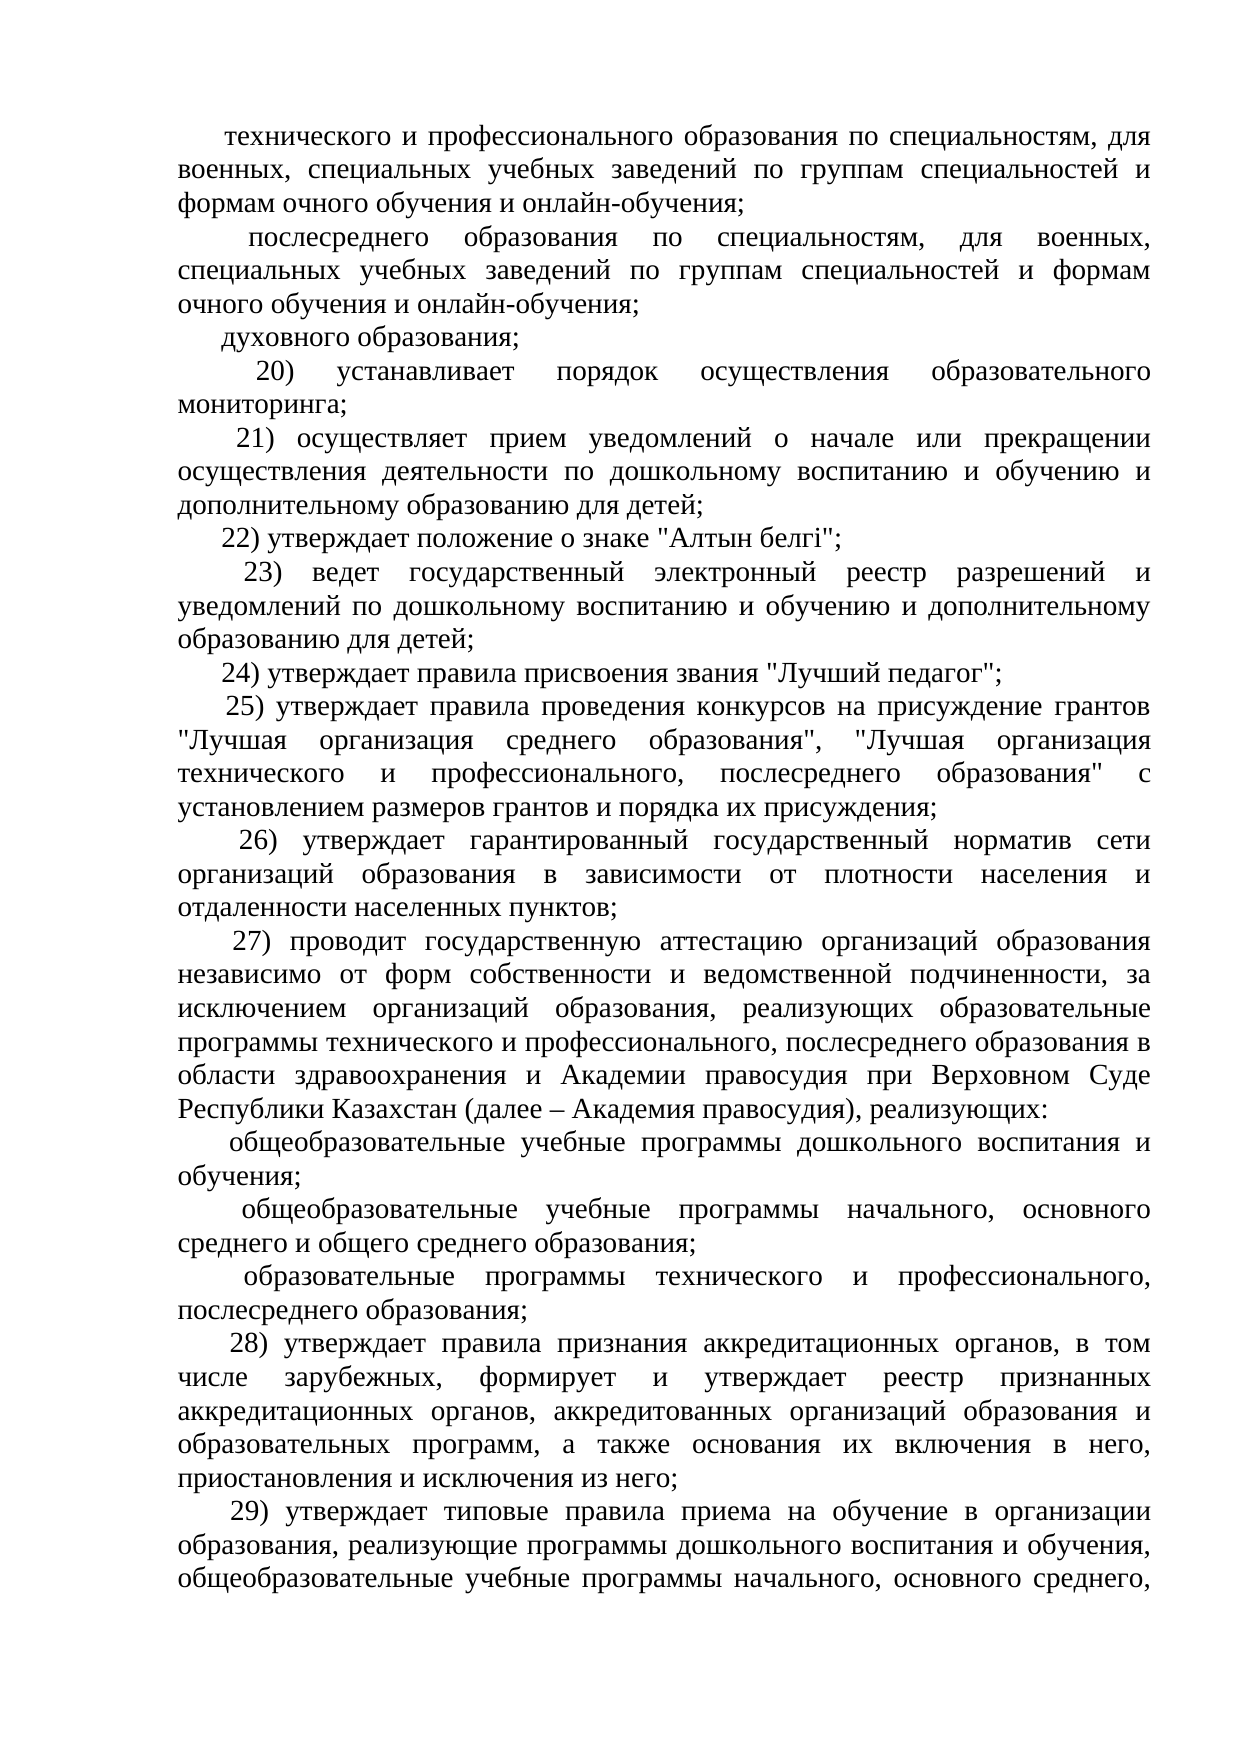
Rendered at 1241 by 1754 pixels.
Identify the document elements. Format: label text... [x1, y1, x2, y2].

text 24) утверждает правила присвоения звания "Лучший педагог"; [177, 655, 1152, 688]
text образовательные программы технического и профессионального, послесреднего образования; [177, 1258, 1152, 1326]
text 26) утверждает гарантированный государственный норматив сети организаций образования в зависимости от плотности населения и отдаленности населенных пунктов; [177, 822, 1152, 923]
text 21) осуществляет прием уведомлений о начале или прекращении осуществления деятельности по дошкольному воспитанию и обучению и дополнительному образованию для детей; [177, 420, 1152, 521]
text 20) устанавливает порядок осуществления образовательного мониторинга; [177, 353, 1152, 420]
text 23) ведет государственный электронный реестр разрешений и уведомлений по дошкольному воспитанию и обучению и дополнительному образованию для детей; [177, 554, 1152, 655]
text общеобразовательные учебные программы дошкольного воспитания и обучения; [177, 1124, 1152, 1191]
text 22) утверждает положение о знаке "Алтын белгі"; [177, 521, 1152, 554]
text духовного образования; [177, 319, 1152, 353]
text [177, 1493, 1152, 1594]
text послесреднего образования по специальностям, для военных, специальных учебных заведений по группам специальностей и формам очного обучения и онлайн-обучения; [177, 219, 1152, 319]
text 25) утверждает правила проведения конкурсов на присуждение грантов "Лучшая организация среднего образования", "Лучшая организация технического и профессионального, послесреднего образования" с установлением размеров грантов и порядка их присуждения; [177, 688, 1152, 822]
text 27) проводит государственную аттестацию организаций образования независимо от форм собственности и ведомственной подчиненности, за исключением организаций образования, реализующих образовательные программы технического и профессионального, послесреднего образования в области здравоохранения и Академии правосудия при Верховном Суде Республики Казахстан (далее – Академия правосудия), реализующих: [177, 923, 1152, 1124]
text общеобразовательные учебные программы начального, основного среднего и общего среднего образования; [177, 1191, 1152, 1258]
text технического и профессионального образования по специальностям, для военных, специальных учебных заведений по группам специальностей и формам очного обучения и онлайн-обучения; [177, 118, 1152, 219]
text 28) утверждает правила признания аккредитационных органов, в том числе зарубежных, формирует и утверждает реестр признанных аккредитационных органов, аккредитованных организаций образования и образовательных программ, а также основания их включения в него, приостановления и исключения из него; [177, 1326, 1152, 1493]
